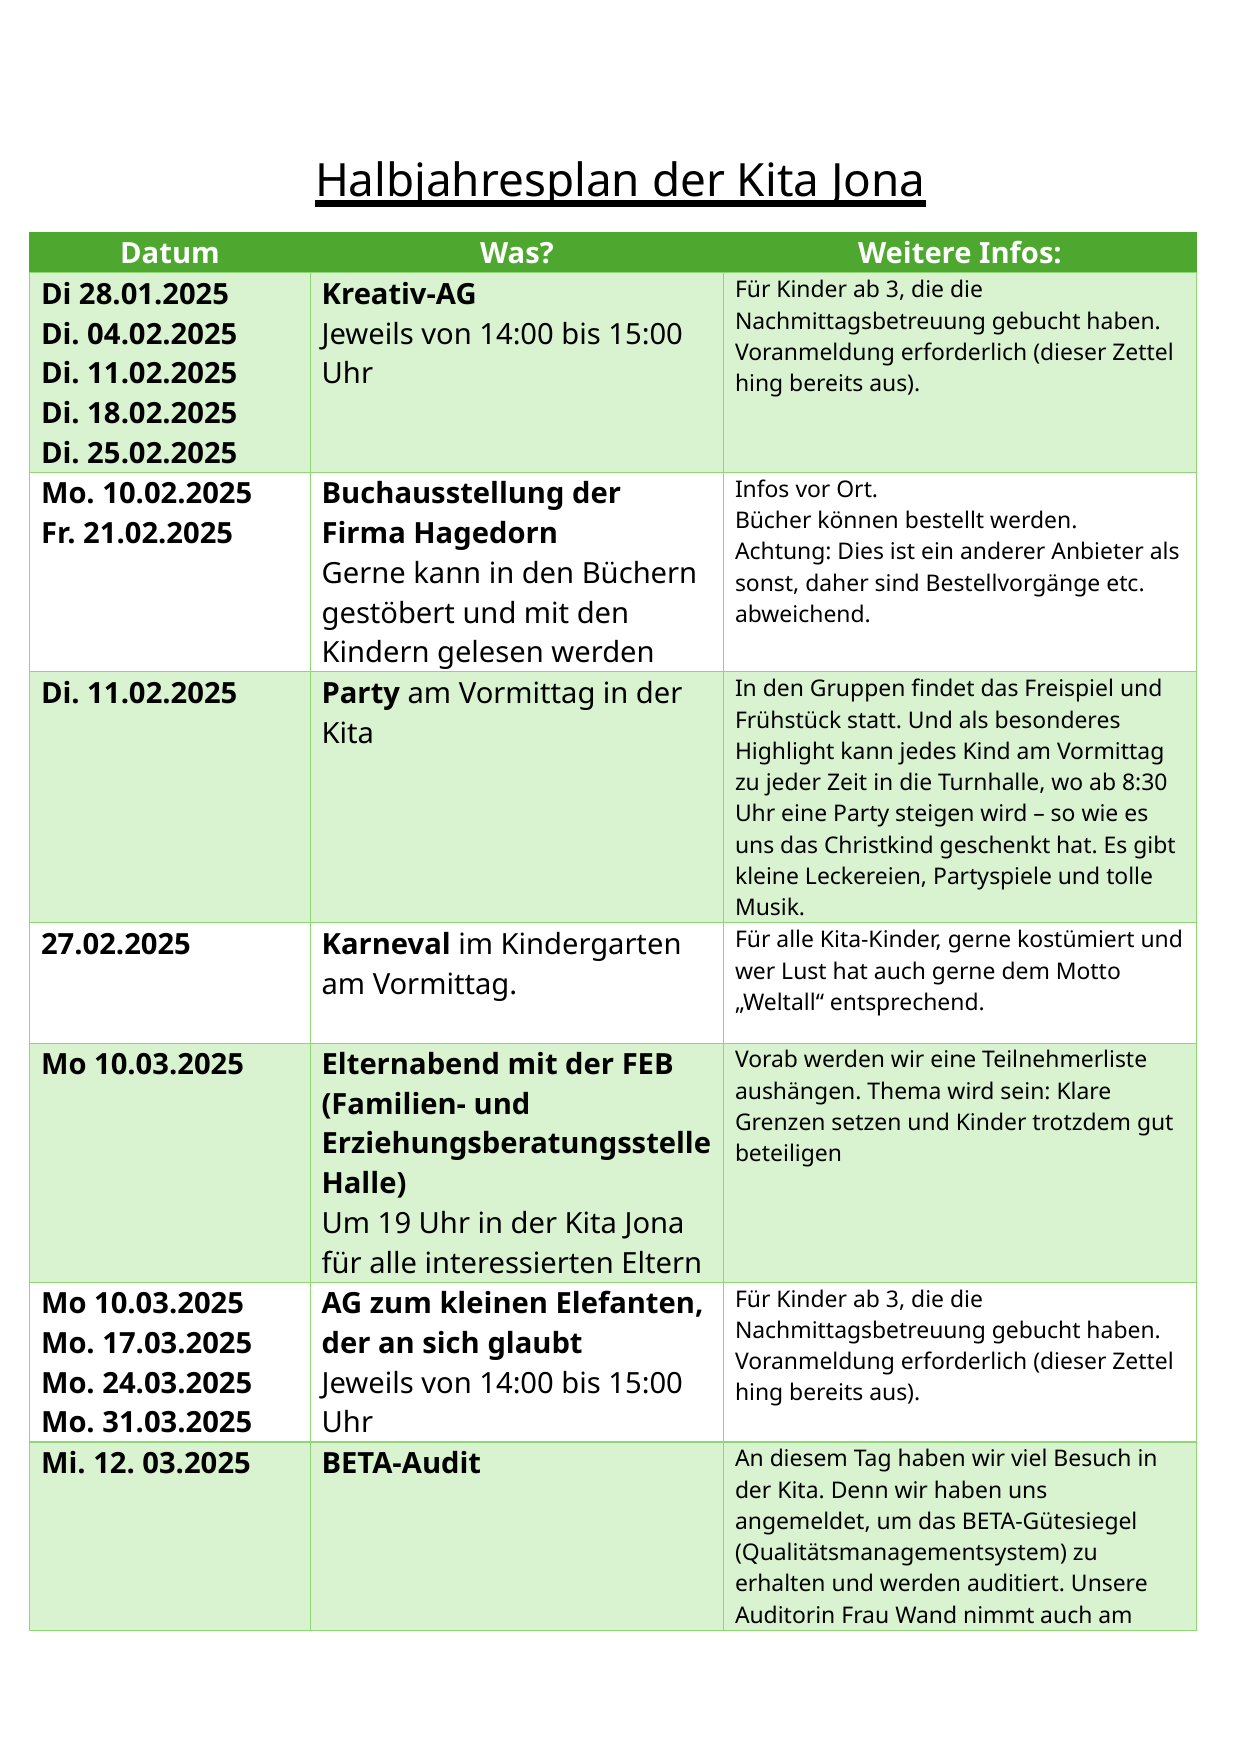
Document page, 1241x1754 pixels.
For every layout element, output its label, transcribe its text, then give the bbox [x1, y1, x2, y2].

table_cell Für Kinder ab 3, die die Nachmittagsbetreuung gebucht haben. Voranmeldung erforderlich (dieser Zettel hing bereits aus). [724, 273, 1196, 472]
table_cell Di. 11.02.2025 [30, 672, 310, 922]
table_cell In den Gruppen findet das Freispiel und Frühstück statt. Und als besonderes Highlight kann jedes Kind am Vormittag zu jeder Zeit in die Turnhalle, wo ab 8:30 Uhr eine Party steigen wird – so wie es uns das Christkind geschenkt hat. Es gibt kleine Leckereien, Partyspiele und tolle Musik. [724, 672, 1196, 922]
table_cell Mo 10.03.2025 [30, 1044, 310, 1282]
table_cell 27.02.2025 [30, 923, 310, 1042]
table_cell Karneval im Kindergarten am Vormittag. [311, 923, 723, 1042]
table_cell Mi. 12. 03.2025 [30, 1443, 310, 1630]
table_cell Di 28.01.2025 Di. 04.02.2025 Di. 11.02.2025 Di. 18.02.2025 Di. 25.02.2025 [30, 273, 310, 472]
text Halbjahresplan der Kita Jona [148, 148, 1093, 210]
table_cell Für Kinder ab 3, die die Nachmittagsbetreuung gebucht haben. Voranmeldung erforderlich (dieser Zettel hing bereits aus). [724, 1283, 1196, 1441]
table_header Datum [30, 233, 310, 272]
table_cell Elternabend mit der FEB (Familien- und Erziehungsberatungsstelle Halle) Um 19 Uhr in der Kita Jona für alle interessierten Eltern [311, 1044, 723, 1282]
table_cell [724, 1443, 1196, 1630]
table_cell AG zum kleinen Elefanten, der an sich glaubt Jeweils von 14:00 bis 15:00 Uhr [311, 1283, 723, 1441]
table_cell Mo 10.03.2025 Mo. 17.03.2025 Mo. 24.03.2025 Mo. 31.03.2025 [30, 1283, 310, 1441]
table_header Was? [311, 233, 723, 272]
table_cell Party am Vormittag in der Kita [311, 672, 723, 922]
table_cell Kreativ-AG Jeweils von 14:00 bis 15:00 Uhr [311, 273, 723, 472]
table_cell Infos vor Ort. Bücher können bestellt werden. Achtung: Dies ist ein anderer Anbieter als sonst, daher sind Bestellvorgänge etc. abweichend. [724, 473, 1196, 671]
table_cell Für alle Kita-Kinder, gerne kostümiert und wer Lust hat auch gerne dem Motto „Weltall“ entsprechend. [724, 923, 1196, 1042]
table_cell Buchausstellung der Firma Hagedorn Gerne kann in den Büchern gestöbert und mit den Kindern gelesen werden [311, 473, 723, 671]
table_cell Vorab werden wir eine Teilnehmerliste aushängen. Thema wird sein: Klare Grenzen setzen und Kinder trotzdem gut beteiligen [724, 1044, 1196, 1282]
table_header Weitere Infos: [724, 233, 1196, 272]
table_cell BETA-Audit [311, 1443, 723, 1630]
table_cell Mo. 10.02.2025 Fr. 21.02.2025 [30, 473, 310, 671]
